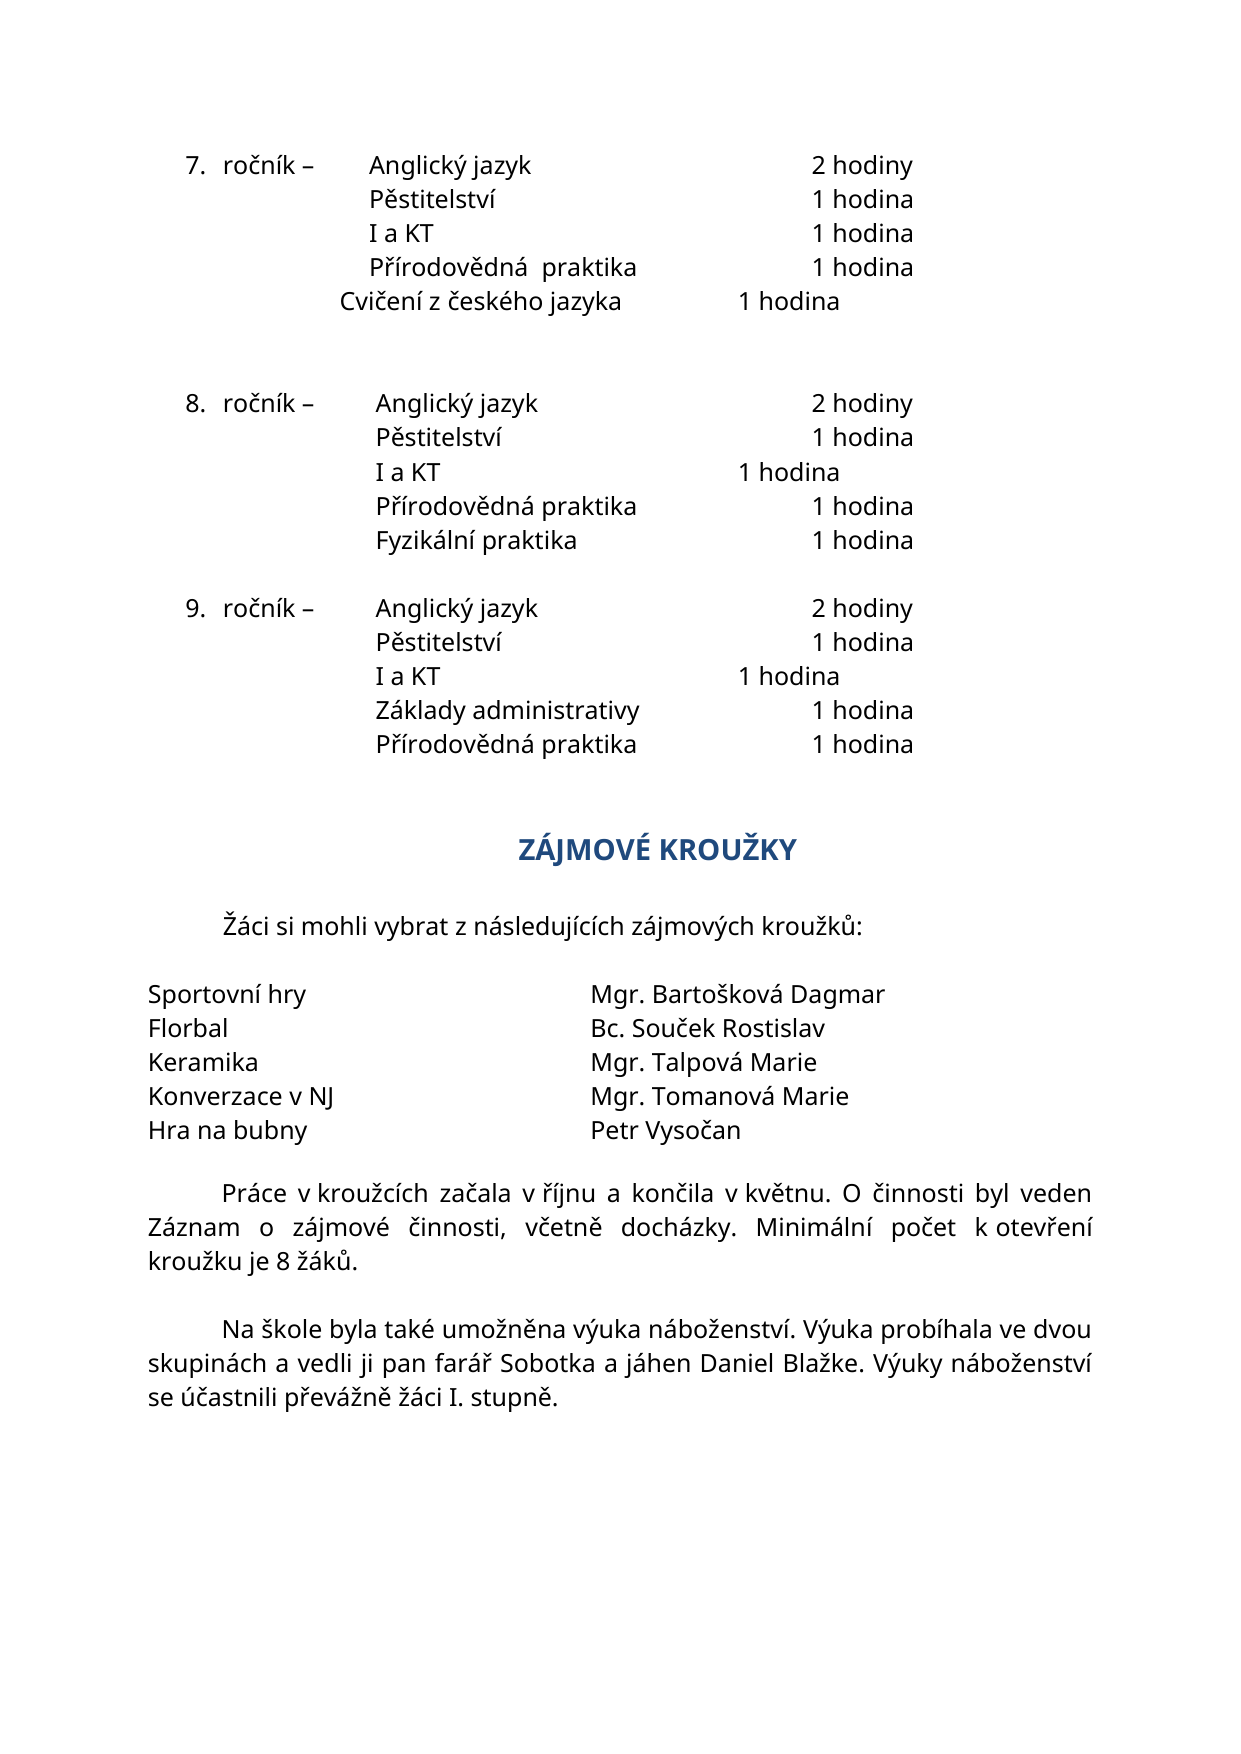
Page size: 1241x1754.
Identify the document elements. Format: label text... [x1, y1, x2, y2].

list ročník – Anglický jazyk 2 hodiny [185, 386, 1093, 420]
list Pěstitelství 1 hodina [223, 624, 1093, 658]
text Florbal Bc. Souček Rostislav [148, 1010, 1093, 1044]
list Přírodovědná praktika 1 hodina [223, 250, 1093, 284]
list Základy administrativy 1 hodina [223, 693, 1093, 727]
list I a KT 1 hodina [295, 454, 1093, 488]
list I a KT 1 hodina [223, 658, 1093, 693]
list Přírodovědná praktika 1 hodina [223, 727, 1093, 761]
text Na škole byla také umožněna výuka náboženství. Výuka probíhala ve dvou skupinách a vedli ji pan farář Sobotka a jáhen Daniel Blažke. Výuky náboženství se účastnili převážně žáci I. stupně. [148, 1312, 1093, 1414]
text Konverzace v NJ Mgr. Tomanová Marie [148, 1078, 1093, 1113]
list Pěstitelství 1 hodina [223, 182, 1093, 216]
list Cvičení z českého jazyka 1 hodina [223, 284, 1093, 318]
list I a KT 1 hodina [223, 216, 1093, 250]
text Hra na bubny Petr Vysočan [148, 1113, 1093, 1147]
list Pěstitelství 1 hodina [295, 420, 1093, 454]
list ročník – Anglický jazyk 2 hodiny [185, 590, 1093, 624]
list Fyzikální praktika 1 hodina [295, 522, 1093, 556]
list ZÁJMOVÉ KROUŽKY [223, 829, 1093, 868]
text Práce v kroužcích začala v říjnu a končila v květnu. O činnosti byl veden Záznam o zájmové činnosti, včetně docházky. Minimální počet k otevření kroužku je 8 žáků. [148, 1175, 1093, 1278]
text Sportovní hry Mgr. Bartošková Dagmar [148, 976, 1093, 1010]
list ročník – Anglický jazyk 2 hodiny [185, 148, 1093, 182]
text Keramika Mgr. Talpová Marie [148, 1044, 1093, 1078]
list Žáci si mohli vybrat z následujících zájmových kroužků: [223, 908, 1093, 942]
list Přírodovědná praktika 1 hodina [295, 488, 1093, 522]
